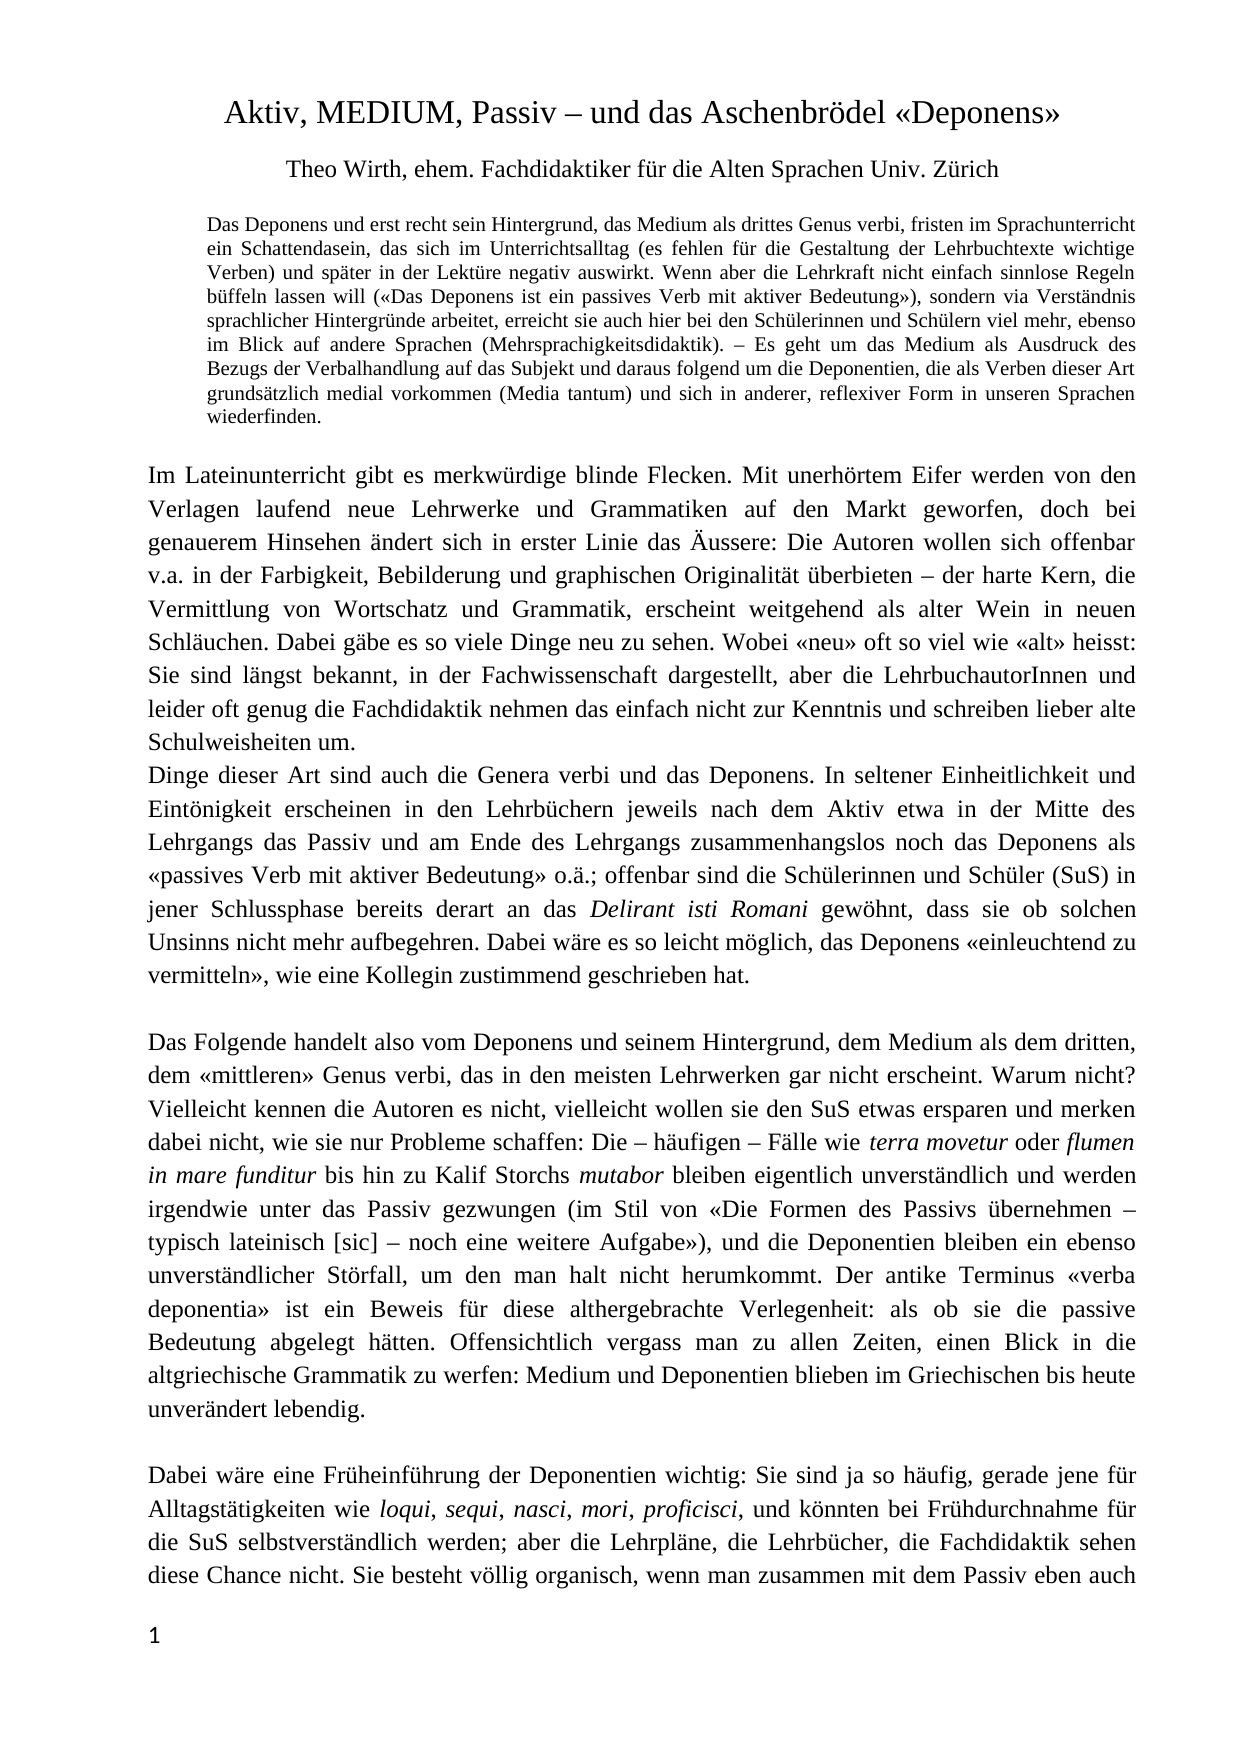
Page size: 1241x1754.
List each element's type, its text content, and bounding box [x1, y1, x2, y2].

text Dinge dieser Art sind auch die Genera verbi und das Deponens. In seltener Einheitlichkeit und Eintönigkeit erscheinen in den Lehrbüchern jeweils nach dem Aktiv etwa in der Mitte des Lehrgangs das Passiv und am Ende des Lehrgangs zusammenhangslos noch das Deponens als «passives Verb mit aktiver Bedeutung» o.ä.; offenbar sind die Schülerinnen und Schüler (SuS) in jener Schlussphase bereits derart an das Delirant isti Romani gewöhnt, dass sie ob solchen Unsinns nicht mehr aufbegehren. Dabei wäre es so leicht möglich, das Deponens «einleuchtend zu vermitteln», wie eine Kollegin zustimmend geschrieben hat. [148, 757, 1137, 991]
text Aktiv, MEDIUM, Passiv – und das Aschenbrödel «Deponens» [148, 92, 1137, 131]
text Im Lateinunterricht gibt es merkwürdige blinde Flecken. Mit unerhörtem Eifer werden von den Verlagen laufend neue Lehrwerke und Grammatiken auf den Markt geworfen, doch bei genauerem Hinsehen ändert sich in erster Linie das Äussere: Die Autoren wollen sich offenbar v.a. in der Farbigkeit, Bebilderung und graphischen Originalität überbieten – der harte Kern, die Vermittlung von Wortschatz und Grammatik, erscheint weitgehend als alter Wein in neuen Schläuchen. Dabei gäbe es so viele Dinge neu zu sehen. Wobei «neu» oft so viel wie «alt» heisst: Sie sind längst bekannt, in der Fachwissenschaft dargestellt, aber die LehrbuchautorInnen und leider oft genug die Fachdidaktik nehmen das einfach nicht zur Kenntnis und schreiben lieber alte Schulweisheiten um. [148, 457, 1137, 757]
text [148, 1457, 1137, 1591]
text Das Deponens und erst recht sein Hintergrund, das Medium als drittes Genus verbi, fristen im Sprachunterricht ein Schattendasein, das sich im Unterrichtsalltag (es fehlen für die Gestaltung der Lehrbuchtexte wichtige Verben) und später in der Lektüre negativ auswirkt. Wenn aber die Lehrkraft nicht einfach sinnlose Regeln büffeln lassen will («Das Deponens ist ein passives Verb mit aktiver Bedeutung»), sondern via Verständnis sprachlicher Hintergründe arbeitet, erreicht sie auch hier bei den Schülerinnen und Schülern viel mehr, ebenso im Blick auf andere Sprachen (Mehrsprachigkeitsdidaktik). – Es geht um das Medium als Ausdruck des Bezugs der Verbalhandlung auf das Subjekt und daraus folgend um die Deponentien, die als Verben dieser Art grundsätzlich medial vorkommen (Media tantum) und sich in anderer, reflexiver Form in unseren Sprachen wiederfinden. [207, 212, 1137, 428]
text Das Folgende handelt also vom Deponens und seinem Hintergrund, dem Medium als dem dritten, dem «mittleren» Genus verbi, das in den meisten Lehrwerken gar nicht erscheint. Warum nicht? Vielleicht kennen die Autoren es nicht, vielleicht wollen sie den SuS etwas ersparen und merken dabei nicht, wie sie nur Probleme schaffen: Die – häufigen – Fälle wie terra movetur oder flumen in mare funditur bis hin zu Kalif Storchs mutabor bleiben eigentlich unverständlich und werden irgendwie unter das Passiv gezwungen (im Stil von «Die Formen des Passivs übernehmen – typisch lateinisch [sic] – noch eine weitere Aufgabe»), und die Deponentien bleiben ein ebenso unverständlicher Störfall, um den man halt nicht herumkommt. Der antike Terminus «verba deponentia» ist ein Beweis für diese althergebrachte Verlegenheit: als ob sie die passive Bedeutung abgelegt hätten. Offensichtlich vergass man zu allen Zeiten, einen Blick in die altgriechische Grammatik zu werfen: Medium und Deponentien blieben im Griechischen bis heute unverändert lebendig. [148, 1024, 1137, 1424]
text Theo Wirth, ehem. Fachdidaktiker für die Alten Sprachen Univ. Zürich [148, 154, 1137, 183]
